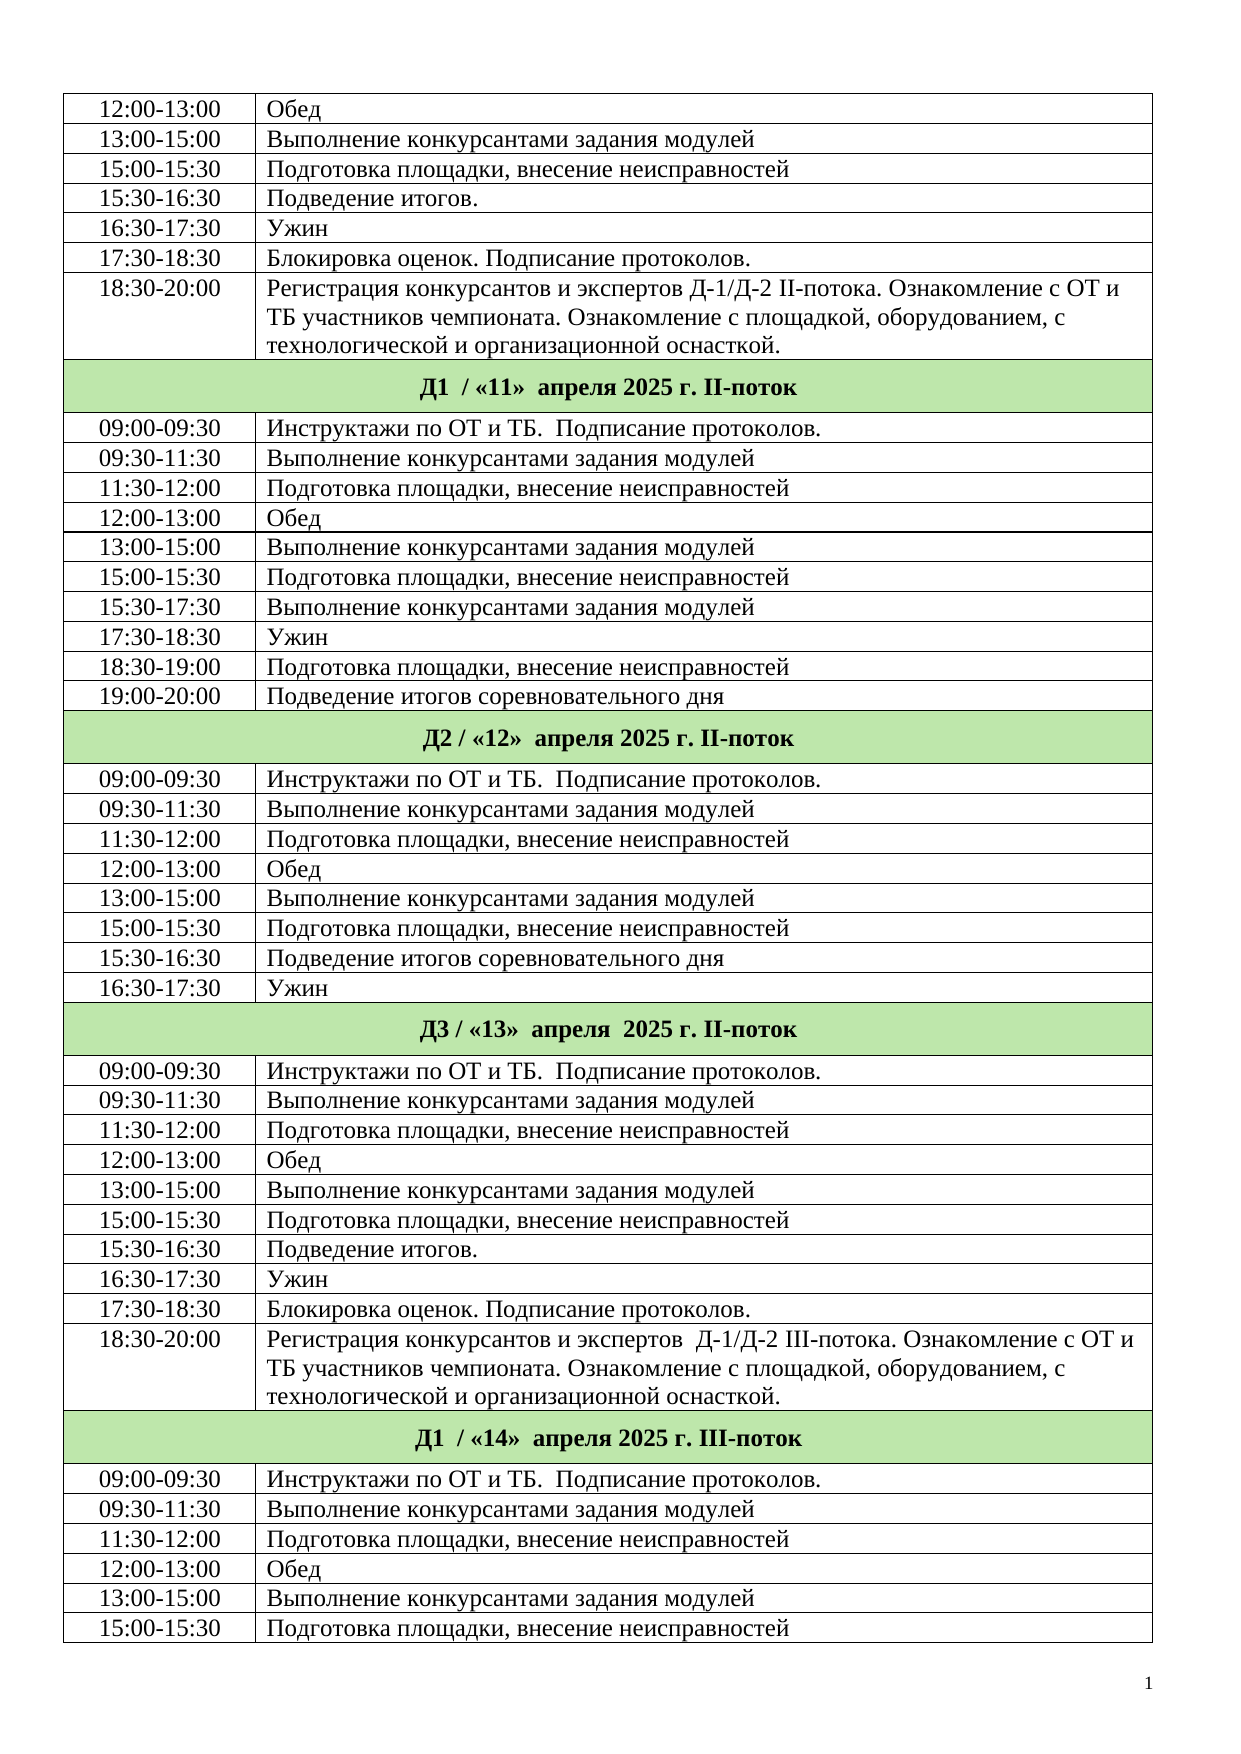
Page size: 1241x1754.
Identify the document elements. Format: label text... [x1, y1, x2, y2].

table_cell Блокировка оценок. Подписание протоколов. [256, 243, 1152, 272]
table_cell 13:00-15:00 [64, 1584, 255, 1612]
table_cell Обед [256, 1145, 1152, 1174]
table_cell 13:00-15:00 [64, 884, 255, 912]
table_cell 11:30-12:00 [64, 1115, 255, 1144]
table_cell 13:00-15:00 [64, 533, 255, 561]
table_cell Подведение итогов соревновательного дня [256, 681, 1152, 710]
table_cell Ужин [256, 973, 1152, 1002]
table_cell 16:30-17:30 [64, 1264, 255, 1293]
table_cell Обед [256, 503, 1152, 531]
table_cell 15:30-17:30 [64, 592, 255, 621]
table_cell 17:30-18:30 [64, 243, 255, 272]
table_cell Блокировка оценок. Подписание протоколов. [256, 1294, 1152, 1323]
table_cell Выполнение конкурсантами задания модулей [256, 592, 1152, 621]
table_cell Д1 / «11» апреля 2025 г. II-поток [64, 360, 1152, 412]
table_cell Подготовка площадки, внесение неисправностей [256, 1205, 1152, 1233]
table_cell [256, 124, 1152, 153]
table_cell Регистрация конкурсантов и экспертов Д-1/Д-2 II-потока. Ознакомление с ОТ и ТБ участников чемпионата. Ознакомление с площадкой, оборудованием, с технологической и организационной оснасткой. [256, 273, 1152, 359]
table_cell Подведение итогов соревновательного дня [256, 943, 1152, 972]
table_cell 13:00-15:00 [64, 1175, 255, 1204]
table_cell 15:00-15:30 [64, 562, 255, 591]
table_cell 09:30-11:30 [64, 443, 255, 472]
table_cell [256, 1584, 1152, 1612]
table_cell 17:30-18:30 [64, 1294, 255, 1323]
table_cell 15:30-16:30 [64, 184, 255, 212]
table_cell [256, 1613, 1152, 1642]
table_cell Выполнение конкурсантами задания модулей [256, 1175, 1152, 1204]
table_cell Инструктажи по ОТ и ТБ. Подписание протоколов. [256, 1056, 1152, 1084]
table_cell 18:30-19:00 [64, 652, 255, 680]
table_cell Ужин [256, 213, 1152, 242]
table_cell 15:30-16:30 [64, 1235, 255, 1263]
table_cell 09:00-09:30 [64, 413, 255, 442]
table_cell Подготовка площадки, внесение неисправностей [256, 652, 1152, 680]
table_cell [256, 154, 1152, 182]
table_cell 15:00-15:30 [64, 1613, 255, 1642]
table_cell 16:30-17:30 [64, 973, 255, 1002]
table_cell 15:00-15:30 [64, 1205, 255, 1233]
table_cell Выполнение конкурсантами задания модулей [256, 443, 1152, 472]
table_cell 12:00-13:00 [64, 854, 255, 882]
table_cell 11:30-12:00 [64, 473, 255, 502]
table_cell Подготовка площадки, внесение неисправностей [256, 824, 1152, 853]
table_cell 12:00-13:00 [64, 503, 255, 531]
table_cell Регистрация конкурсантов и экспертов Д-1/Д-2 III-потока. Ознакомление с ОТ и ТБ участников чемпионата. Ознакомление с площадкой, оборудованием, с технологической и организационной оснасткой. [256, 1324, 1152, 1410]
table_cell 11:30-12:00 [64, 824, 255, 853]
table_cell 09:30-11:30 [64, 1494, 255, 1523]
table_cell 09:30-11:30 [64, 1086, 255, 1114]
table_cell Обед [256, 1554, 1152, 1582]
table_cell 09:00-09:30 [64, 1464, 255, 1493]
table_cell 18:30-20:00 [64, 1324, 255, 1410]
table_cell Обед [256, 94, 1152, 123]
table_cell 18:30-20:00 [64, 273, 255, 359]
table_cell 13:00-15:00 [64, 124, 255, 153]
table_cell Инструктажи по ОТ и ТБ. Подписание протоколов. [256, 413, 1152, 442]
table_cell Инструктажи по ОТ и ТБ. Подписание протоколов. [256, 764, 1152, 793]
table_cell Подготовка площадки, внесение неисправностей [256, 913, 1152, 942]
table_cell Инструктажи по ОТ и ТБ. Подписание протоколов. [256, 1464, 1152, 1493]
table_cell Д2 / «12» апреля 2025 г. II-поток [64, 711, 1152, 763]
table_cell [256, 1524, 1152, 1553]
table_cell Подготовка площадки, внесение неисправностей [256, 1115, 1152, 1144]
table_cell 15:00-15:30 [64, 913, 255, 942]
table_cell 09:00-09:30 [64, 1056, 255, 1084]
table_cell Подведение итогов. [256, 1235, 1152, 1263]
table_cell Выполнение конкурсантами задания модулей [256, 1494, 1152, 1523]
table_cell 12:00-13:00 [64, 94, 255, 123]
table_cell Подготовка площадки, внесение неисправностей [256, 562, 1152, 591]
table_cell 15:00-15:30 [64, 154, 255, 182]
table_cell 09:30-11:30 [64, 794, 255, 823]
table_cell Обед [256, 854, 1152, 882]
table_cell Подготовка площадки, внесение неисправностей [256, 473, 1152, 502]
table_cell 12:00-13:00 [64, 1554, 255, 1582]
table_cell 09:00-09:30 [64, 764, 255, 793]
table_cell Выполнение конкурсантами задания модулей [256, 533, 1152, 561]
table_cell Ужин [256, 1264, 1152, 1293]
table_cell Д1 / «14» апреля 2025 г. III-поток [64, 1411, 1152, 1463]
table_cell Выполнение конкурсантами задания модулей [256, 1086, 1152, 1114]
table_cell 17:30-18:30 [64, 622, 255, 651]
table_cell Д3 / «13» апреля 2025 г. II-поток [64, 1003, 1152, 1055]
table_cell 16:30-17:30 [64, 213, 255, 242]
table_cell 12:00-13:00 [64, 1145, 255, 1174]
table_cell Выполнение конкурсантами задания модулей [256, 794, 1152, 823]
table_cell 11:30-12:00 [64, 1524, 255, 1553]
table_cell Подведение итогов. [256, 184, 1152, 212]
table_cell Выполнение конкурсантами задания модулей [256, 884, 1152, 912]
table_cell 19:00-20:00 [64, 681, 255, 710]
table_cell 15:30-16:30 [64, 943, 255, 972]
table_cell Ужин [256, 622, 1152, 651]
